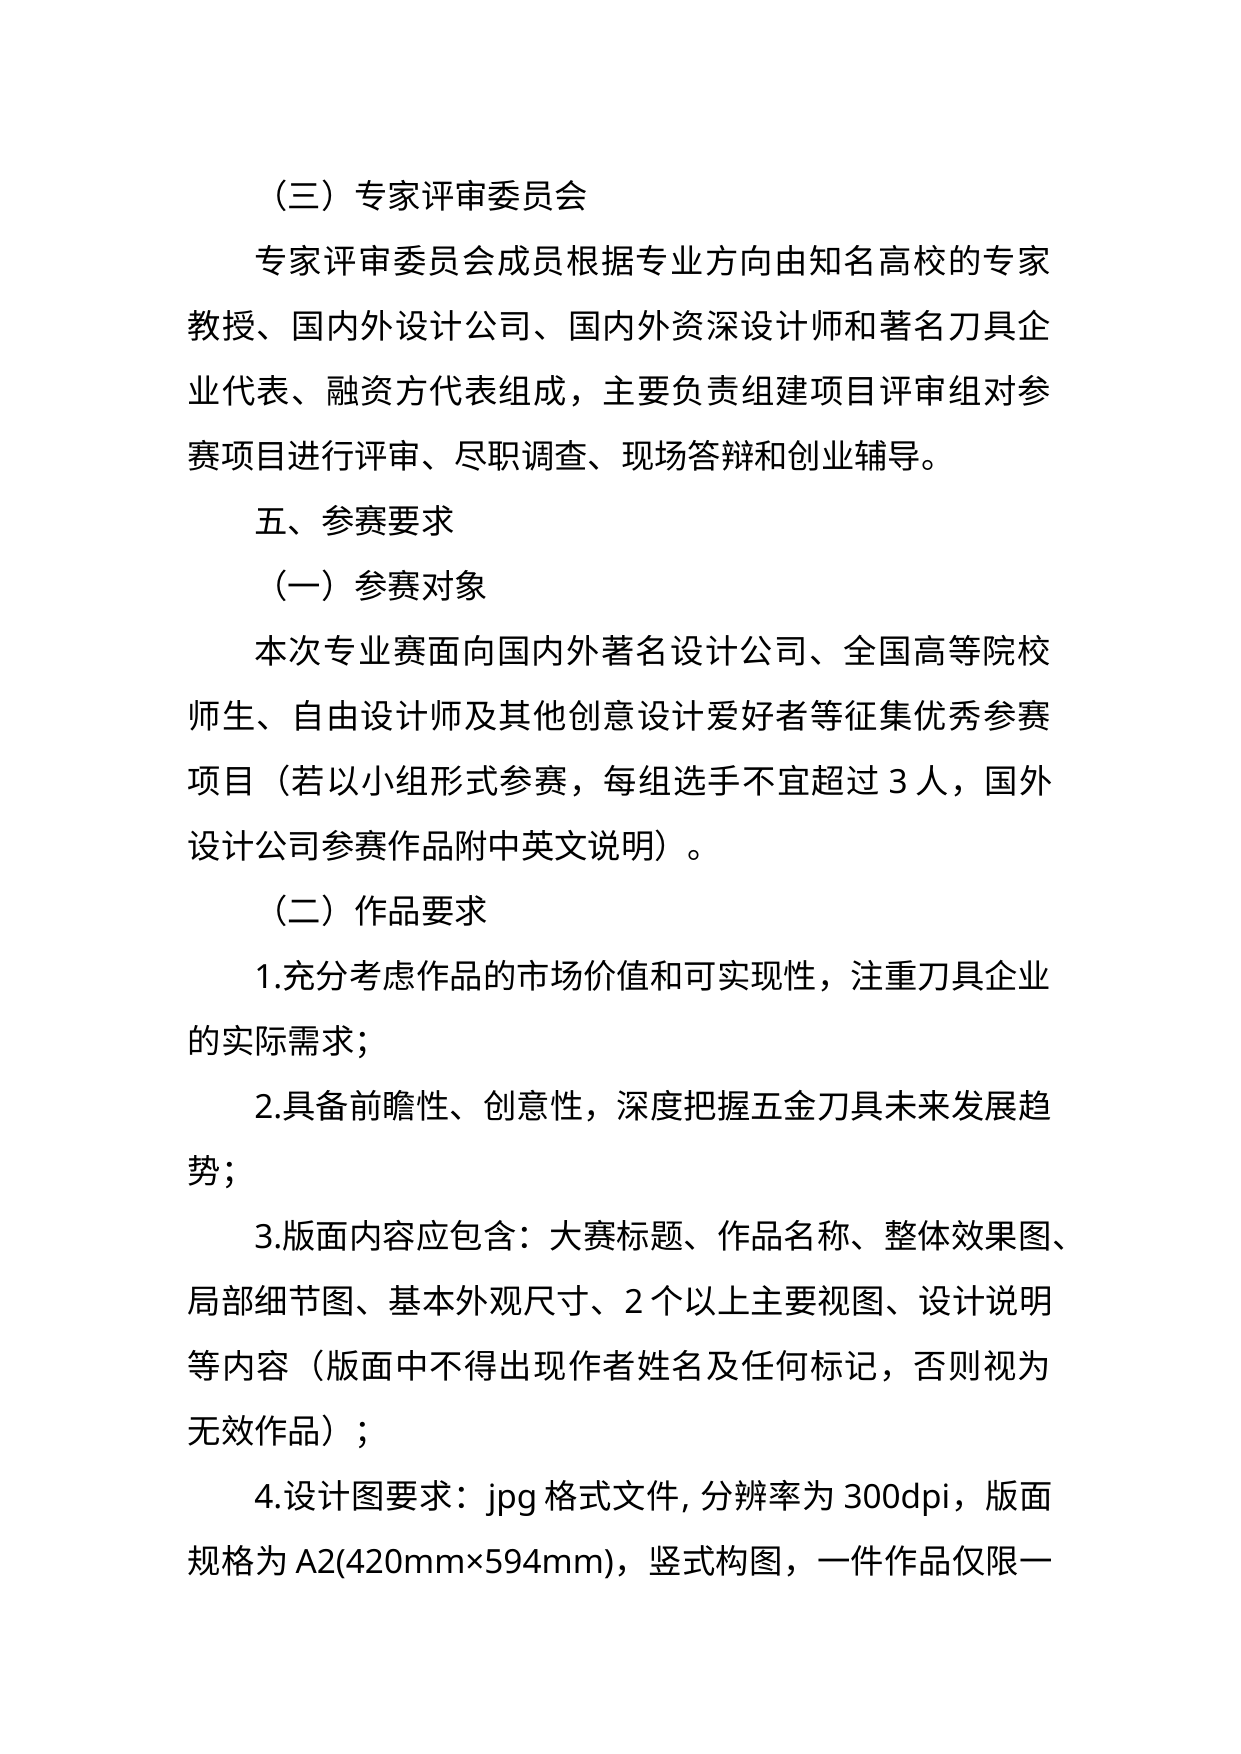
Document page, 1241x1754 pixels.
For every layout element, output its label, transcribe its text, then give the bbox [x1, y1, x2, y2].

text 3.版面内容应包含：大赛标题、作品名称、整体效果图、局部细节图、基本外观尺寸、2个以上主要视图、设计说明等内容（版面中不得出现作者姓名及任何标记，否则视为无效作品）； [187, 1202, 1053, 1462]
text （二）作品要求 [187, 877, 1053, 942]
text （一）参赛对象 [187, 552, 1053, 617]
text 五、参赛要求 [187, 487, 1053, 552]
text 1.充分考虑作品的市场价值和可实现性，注重刀具企业的实际需求； [187, 942, 1053, 1072]
text 专家评审委员会成员根据专业方向由知名高校的专家教授、国内外设计公司、国内外资深设计师和著名刀具企业代表、融资方代表组成，主要负责组建项目评审组对参赛项目进行评审、尽职调查、现场答辩和创业辅导。 [187, 227, 1053, 487]
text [187, 1462, 1053, 1592]
text 本次专业赛面向国内外著名设计公司、全国高等院校师生、自由设计师及其他创意设计爱好者等征集优秀参赛项目（若以小组形式参赛，每组选手不宜超过3人，国外设计公司参赛作品附中英文说明）。 [187, 617, 1053, 877]
text 2.具备前瞻性、创意性，深度把握五金刀具未来发展趋势； [187, 1072, 1053, 1202]
text （三）专家评审委员会 [187, 162, 1053, 227]
